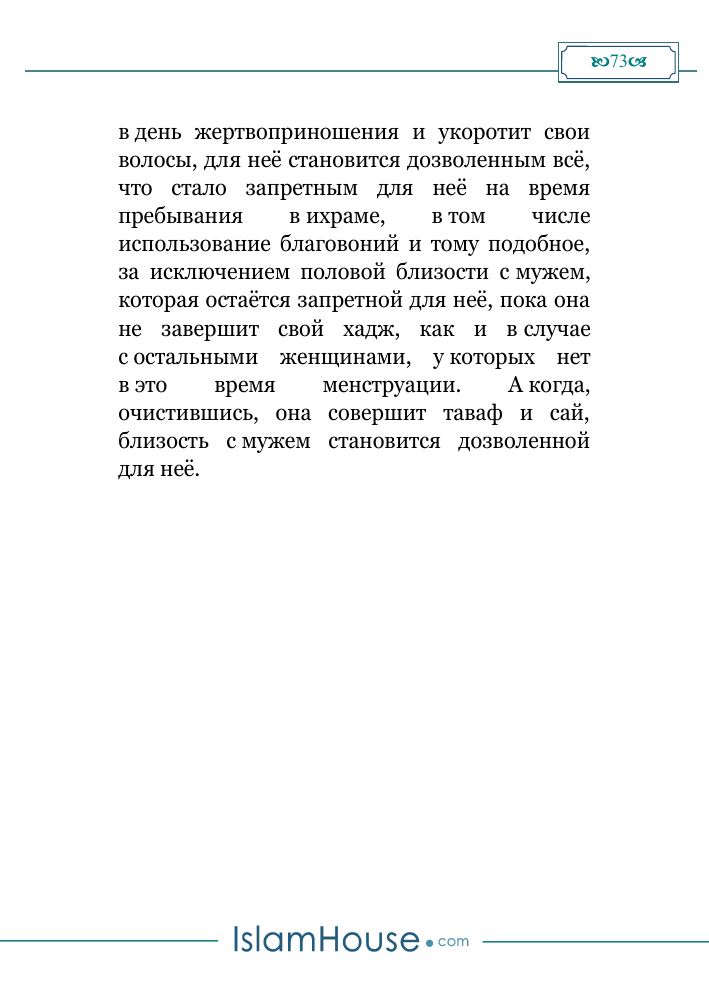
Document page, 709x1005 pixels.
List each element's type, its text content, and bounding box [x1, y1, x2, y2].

picture [0, 920, 219, 957]
picture [226, 921, 709, 958]
